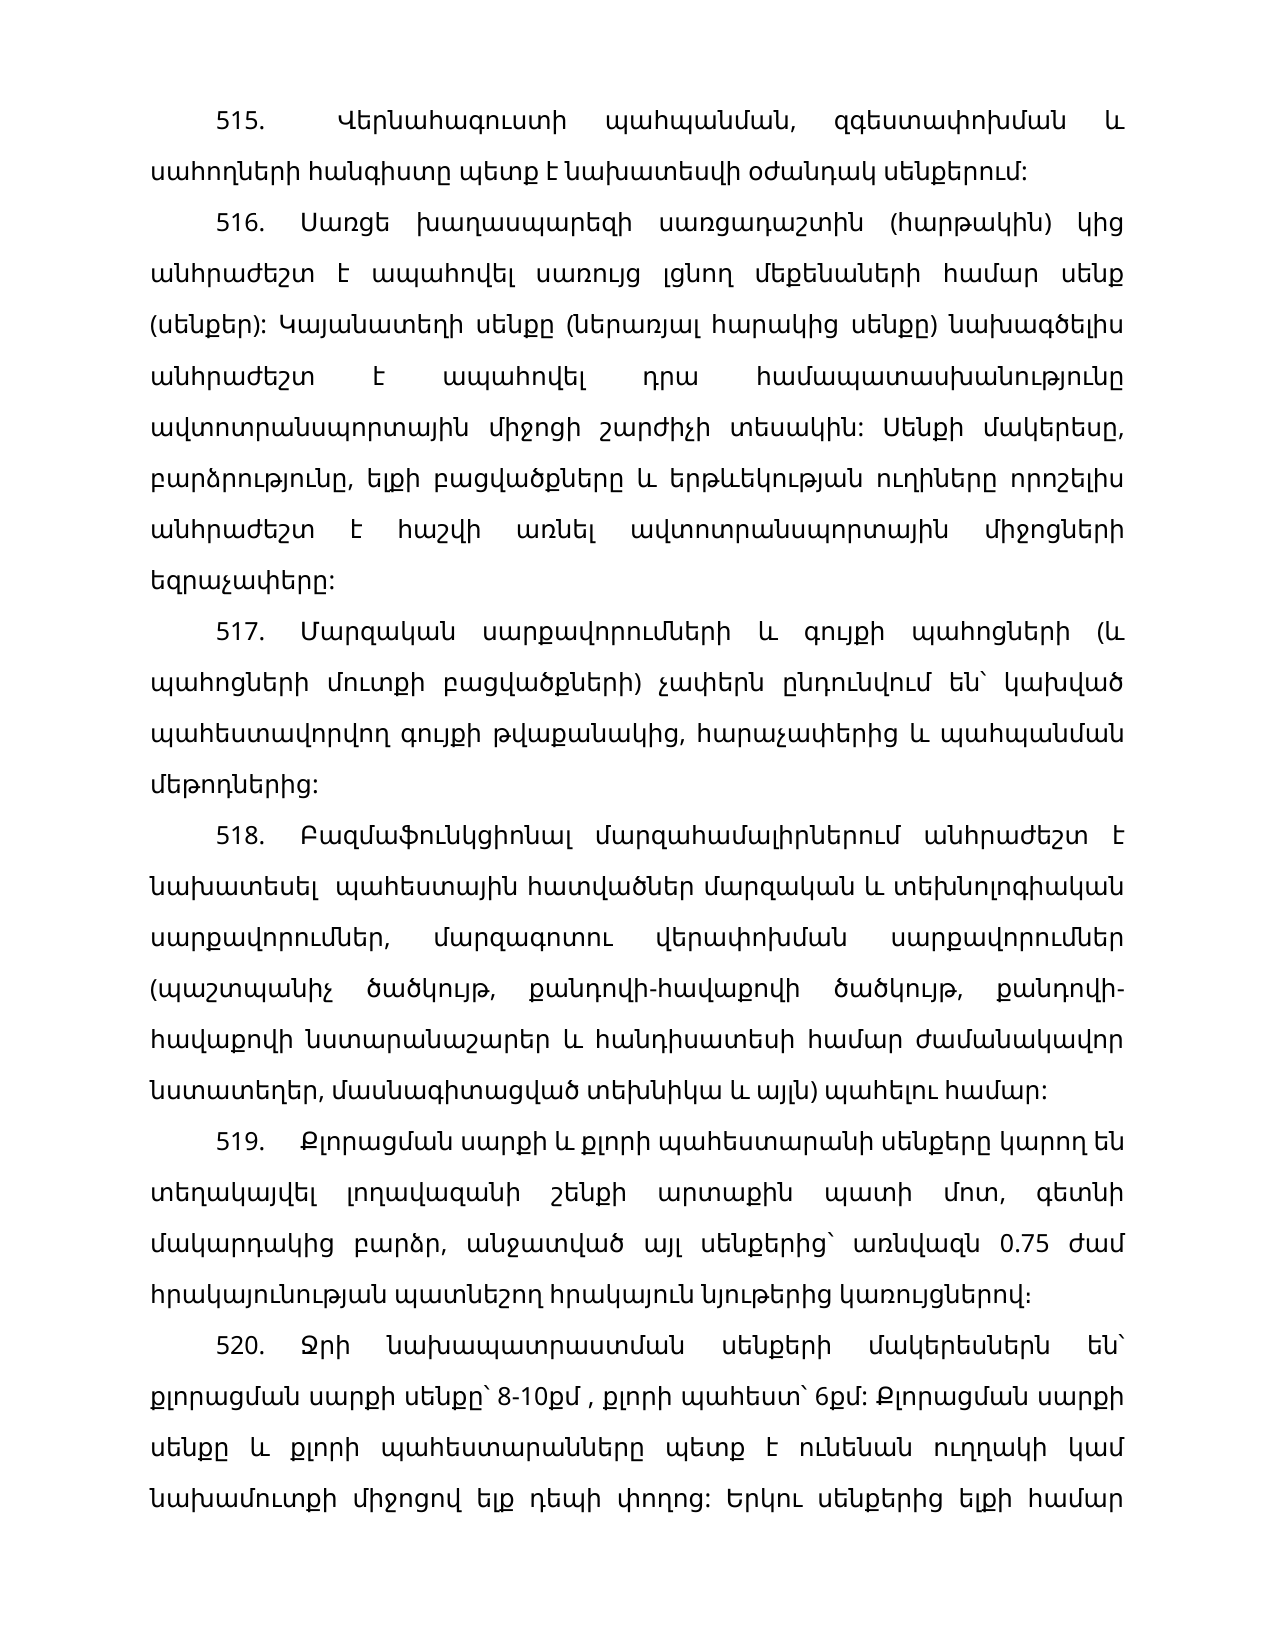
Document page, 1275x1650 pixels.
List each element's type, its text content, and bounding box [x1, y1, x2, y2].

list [150, 1328, 1125, 1515]
list Բազմաֆունկցիոնալ մարզահամալիրներում անհրաժեշտ է նախատեսել պահեստային հատվածներ մարզական և տեխնոլոգիական սարքավորումներ, մարզագոտու վերափոխման սարքավորումներ (պաշտպանիչ ծածկույթ, քանդովի-հավաքովի ծածկույթ, քանդովի-հավաքովի նստարանաշարեր և հանդիսատեսի համար ժամանակավոր նստատեղեր, մասնագիտացված տեխնիկա և այլն) պահելու համար: [150, 818, 1125, 1107]
list Սառցե խաղասպարեզի սառցադաշտին (հարթակին) կից անհրաժեշտ է ապահովել սառույց լցնող մեքենաների համար սենք (սենքեր): Կայանատեղի սենքը (ներառյալ հարակից սենքը) նախագծելիս անհրաժեշտ է ապահովել դրա համապատասխանությունը ավտոտրանսպորտային միջոցի շարժիչի տեսակին: Սենքի մակերեսը, բարձրությունը, ելքի բացվածքները և երթևեկության ուղիները որոշելիս անհրաժեշտ է հաշվի առնել ավտոտրանսպորտային միջոցների եզրաչափերը: [150, 205, 1125, 596]
list Քլորացման սարքի և քլորի պահեստարանի սենքերը կարող են տեղակայվել լողավազանի շենքի արտաքին պատի մոտ, գետնի մակարդակից բարձր, անջատված այլ սենքերից՝ առնվազն 0.75 ժամ հրակայունության պատնեշող հրակայուն նյութերից կառույցներով։ [150, 1124, 1125, 1311]
list Մարզական սարքավորումների և գույքի պահոցների (և պահոցների մուտքի բացվածքների) չափերն ընդունվում են՝ կախված պահեստավորվող գույքի թվաքանակից, հարաչափերից և պահպանման մեթոդներից: [150, 613, 1125, 801]
list Վերնահագուստի պահպանման, զգեստափոխման և սահողների հանգիստը պետք է նախատեսվի օժանդակ սենքերում: [150, 103, 1125, 188]
